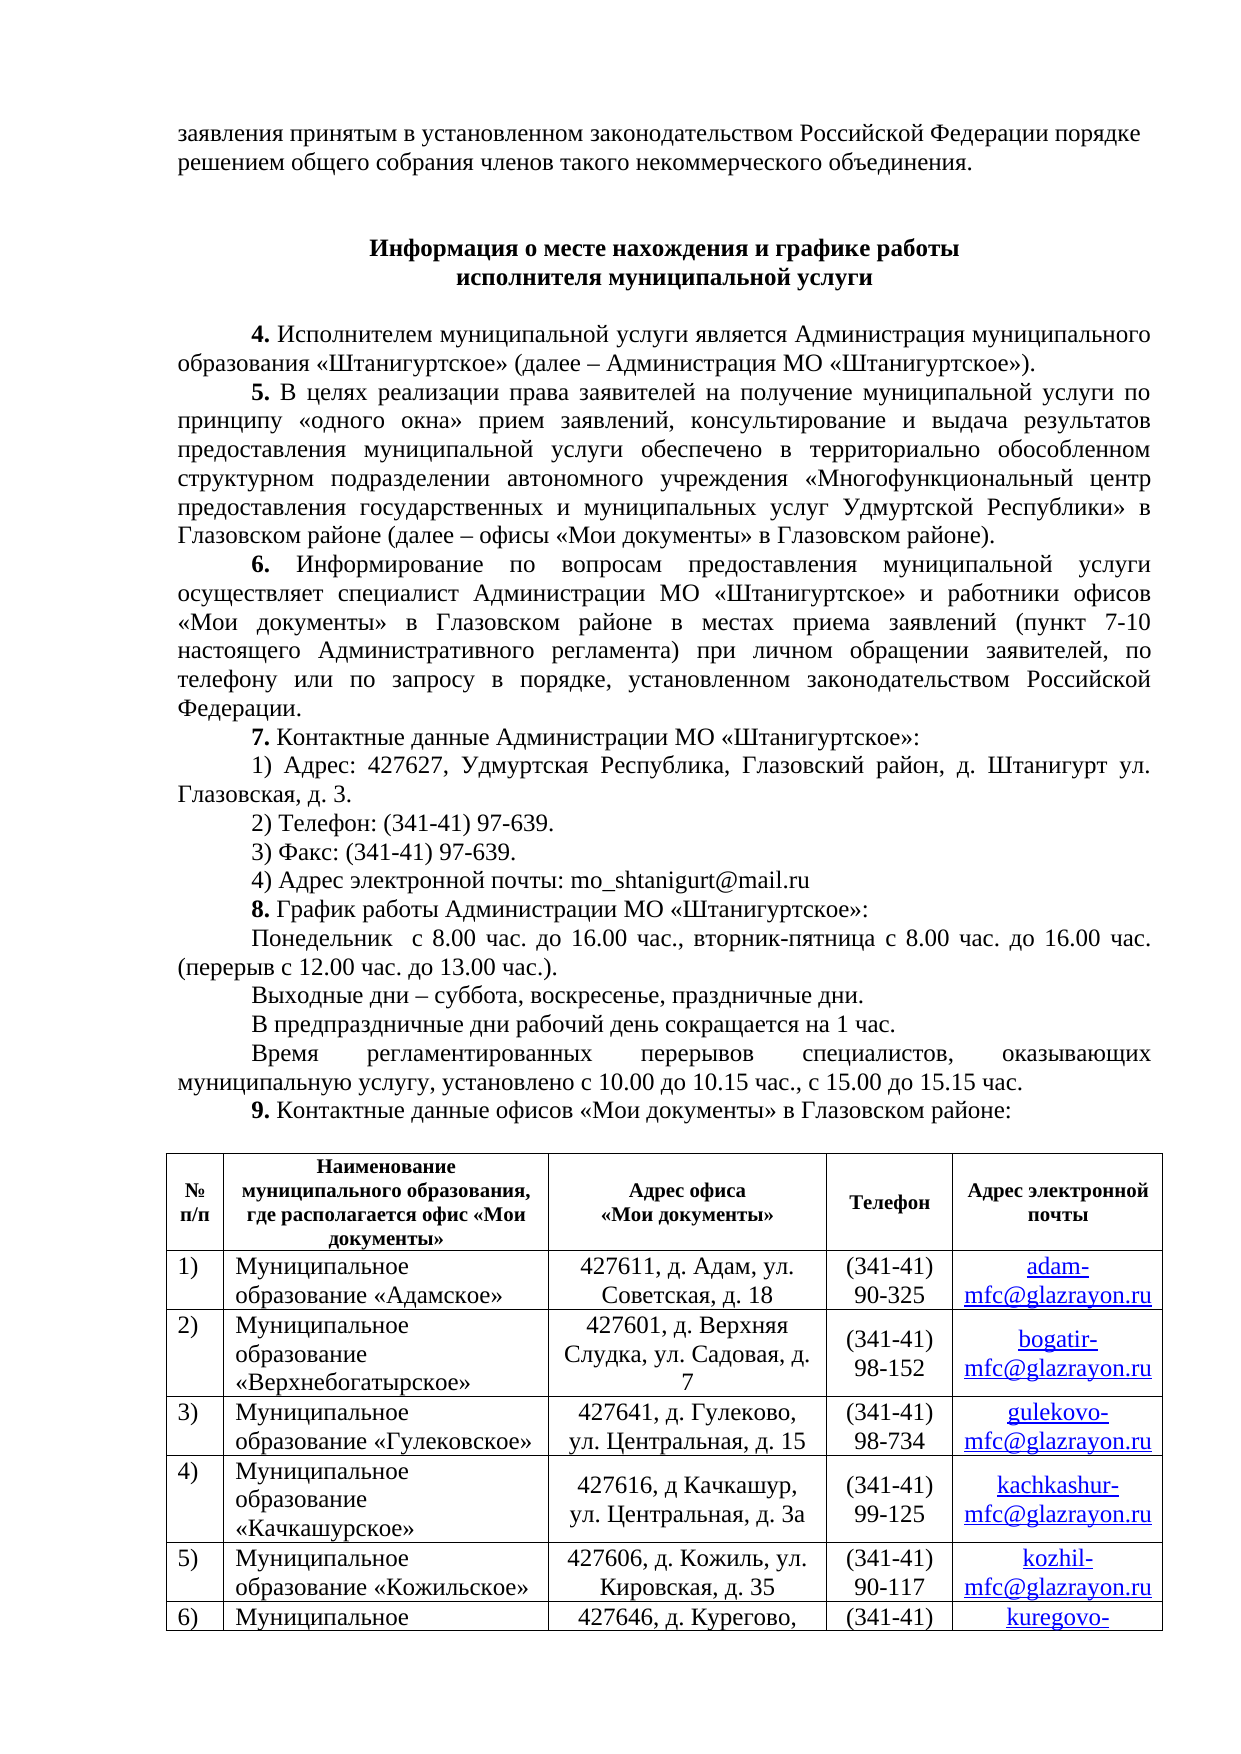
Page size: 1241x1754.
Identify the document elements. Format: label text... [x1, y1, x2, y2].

table_cell Муниципальное образование «Куреговское» [224, 1602, 548, 1630]
text 8. График работы Администрации МО «Штанигуртское»: [177, 894, 1152, 923]
text Время регламентированных перерывов специалистов, оказывающих муниципальную услугу, установлено с 10.00 до 10.15 час., с 15.00 до 15.15 час. [177, 1038, 1152, 1096]
table_cell 5) [167, 1543, 223, 1601]
table_cell adam-mfc@glazrayon.ru [953, 1251, 1162, 1309]
table_header Наименование муниципального образования, где располагается офис «Мои документы» [224, 1154, 548, 1250]
table_cell bogatir-mfc@glazrayon.ru [953, 1310, 1162, 1396]
text Информация о месте нахождения и графике работы [177, 233, 1152, 262]
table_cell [549, 1602, 826, 1630]
text 6. Информирование по вопросам предоставления муниципальной услуги осуществляет специалист Администрации МО «Штанигуртское» и работники офисов «Мои документы» в Глазовском районе в местах приема заявлений (пункт 7-10 настоящего Административного регламента) при личном обращении заявителей, по телефону или по запросу в порядке, установленном законодательством Российской Федерации. [177, 549, 1152, 722]
text 7. Контактные данные Администрации МО «Штанигуртское»: [177, 722, 1152, 751]
table_cell 427606, д. Кожиль, ул. Кировская, д. 35 [549, 1543, 826, 1601]
table_cell 427641, д. Гулеково, ул. Центральная, д. 15 [549, 1397, 826, 1455]
table_cell 427611, д. Адам, ул. Советская, д. 18 [549, 1251, 826, 1309]
table_cell Муниципальное образование «Адамское» [224, 1251, 548, 1309]
text 3) Факс: (341-41) 97-639. [177, 837, 1152, 866]
table_header Адрес офиса «Мои документы» [549, 1154, 826, 1250]
table_cell 427616, д Качкашур, ул. Центральная, д. 3а [549, 1456, 826, 1542]
table_cell (341-41) 98-152 [827, 1310, 952, 1396]
table_cell Муниципальное образование «Качкашурское» [224, 1456, 548, 1542]
table_cell (341-41) 90-117 [827, 1543, 952, 1601]
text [177, 118, 1152, 176]
table_cell gulekovo-mfc@glazrayon.ru [953, 1397, 1162, 1455]
table_header Телефон [827, 1154, 952, 1250]
table_cell 1) [167, 1251, 223, 1309]
table_cell kachkashur-mfc@glazrayon.ru [953, 1456, 1162, 1542]
table_cell Муниципальное образование «Гулековское» [224, 1397, 548, 1455]
table_cell (341-41) 90-325 [827, 1251, 952, 1309]
table_cell (341-41) 90-021 [827, 1602, 952, 1630]
text 5. В целях реализации права заявителей на получение муниципальной услуги по принципу «одного окна» прием заявлений, консультирование и выдача результатов предоставления муниципальной услуги обеспечено в территориально обособленном структурном подразделении автономного учреждения «Многофункциональный центр предоставления государственных и муниципальных услуг Удмуртской Республики» в Глазовском районе (далее – офисы «Мои документы» в Глазовском районе). [177, 377, 1152, 549]
table_cell 4) [167, 1456, 223, 1542]
text 9. Контактные данные офисов «Мои документы» в Глазовском районе: [177, 1096, 1152, 1124]
table_cell (341-41) 98-734 [827, 1397, 952, 1455]
text 1) Адрес: 427627, Удмуртская Республика, Глазовский район, д. Штанигурт ул. Глазовская, д. 3. [177, 751, 1152, 808]
table_cell (341-41) 99-125 [827, 1456, 952, 1542]
table_header Адрес электронной почты [953, 1154, 1162, 1250]
text исполнителя муниципальной услуги [177, 262, 1152, 291]
table_header № п/п [167, 1154, 223, 1250]
table_cell 2) [167, 1310, 223, 1396]
table_cell kuregovo-mfc@glazrayon.ru [953, 1602, 1162, 1630]
table_cell 427601, д. Верхняя Слудка, ул. Садовая, д. 7 [549, 1310, 826, 1396]
text 4. Исполнителем муниципальной услуги является Администрация муниципального образования «Штанигуртское» (далее – Администрация МО «Штанигуртское»). [177, 319, 1152, 377]
table_cell 3) [167, 1397, 223, 1455]
table_cell 6) [167, 1602, 223, 1630]
table_cell Муниципальное образование «Верхнебогатырское» [224, 1310, 548, 1396]
table_cell Муниципальное образование «Кожильское» [224, 1543, 548, 1601]
table_cell kozhil-mfc@glazrayon.ru [953, 1543, 1162, 1601]
text Выходные дни – суббота, воскресенье, праздничные дни. [177, 981, 1152, 1009]
text Понедельник с 8.00 час. до 16.00 час., вторник-пятница с 8.00 час. до 16.00 час. (перерыв с 12.00 час. до 13.00 час.). [177, 923, 1152, 981]
text 4) Адрес электронной почты: mo_shtanigurt@mail.ru [177, 866, 1152, 894]
text 2) Телефон: (341-41) 97-639. [177, 808, 1152, 837]
text В предпраздничные дни рабочий день сокращается на 1 час. [177, 1009, 1152, 1038]
